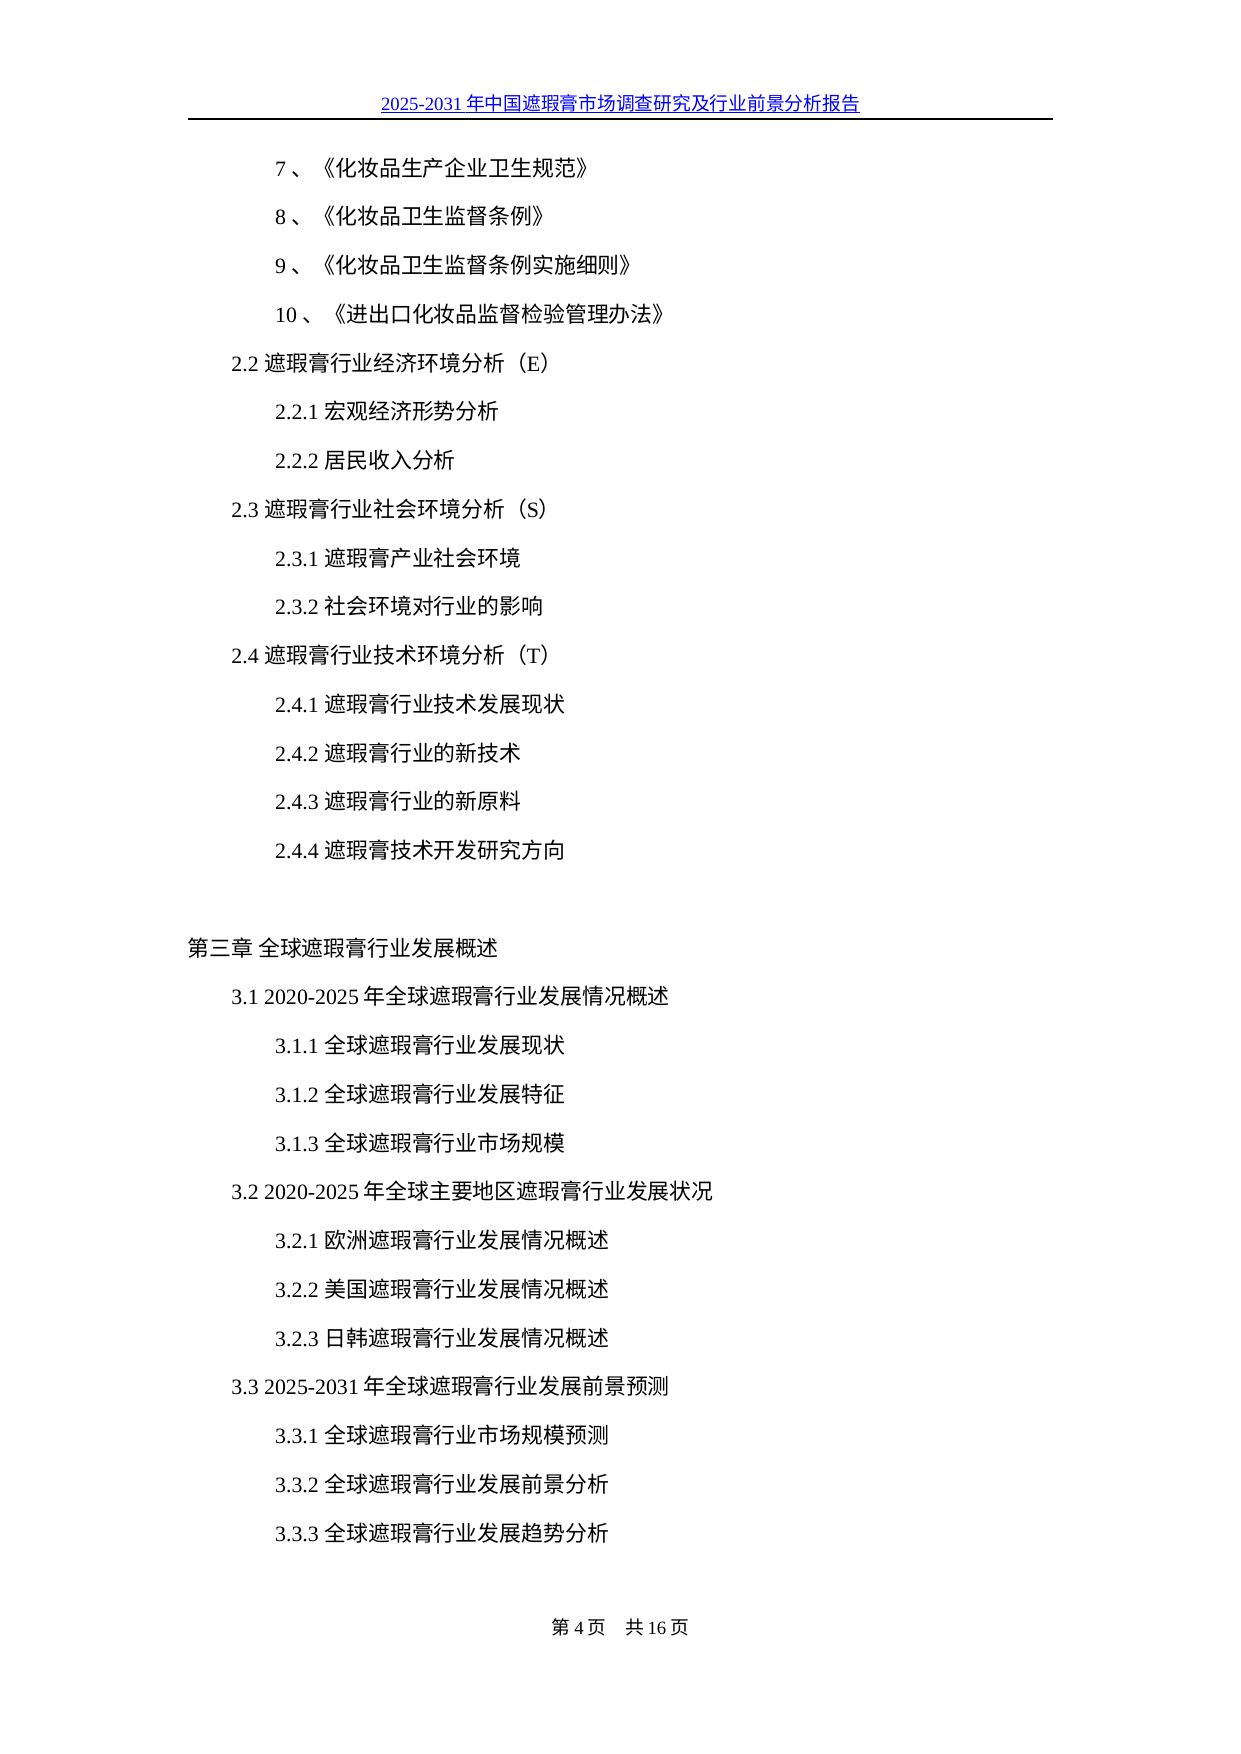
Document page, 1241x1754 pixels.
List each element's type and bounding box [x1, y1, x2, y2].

text [187, 150, 1053, 1548]
